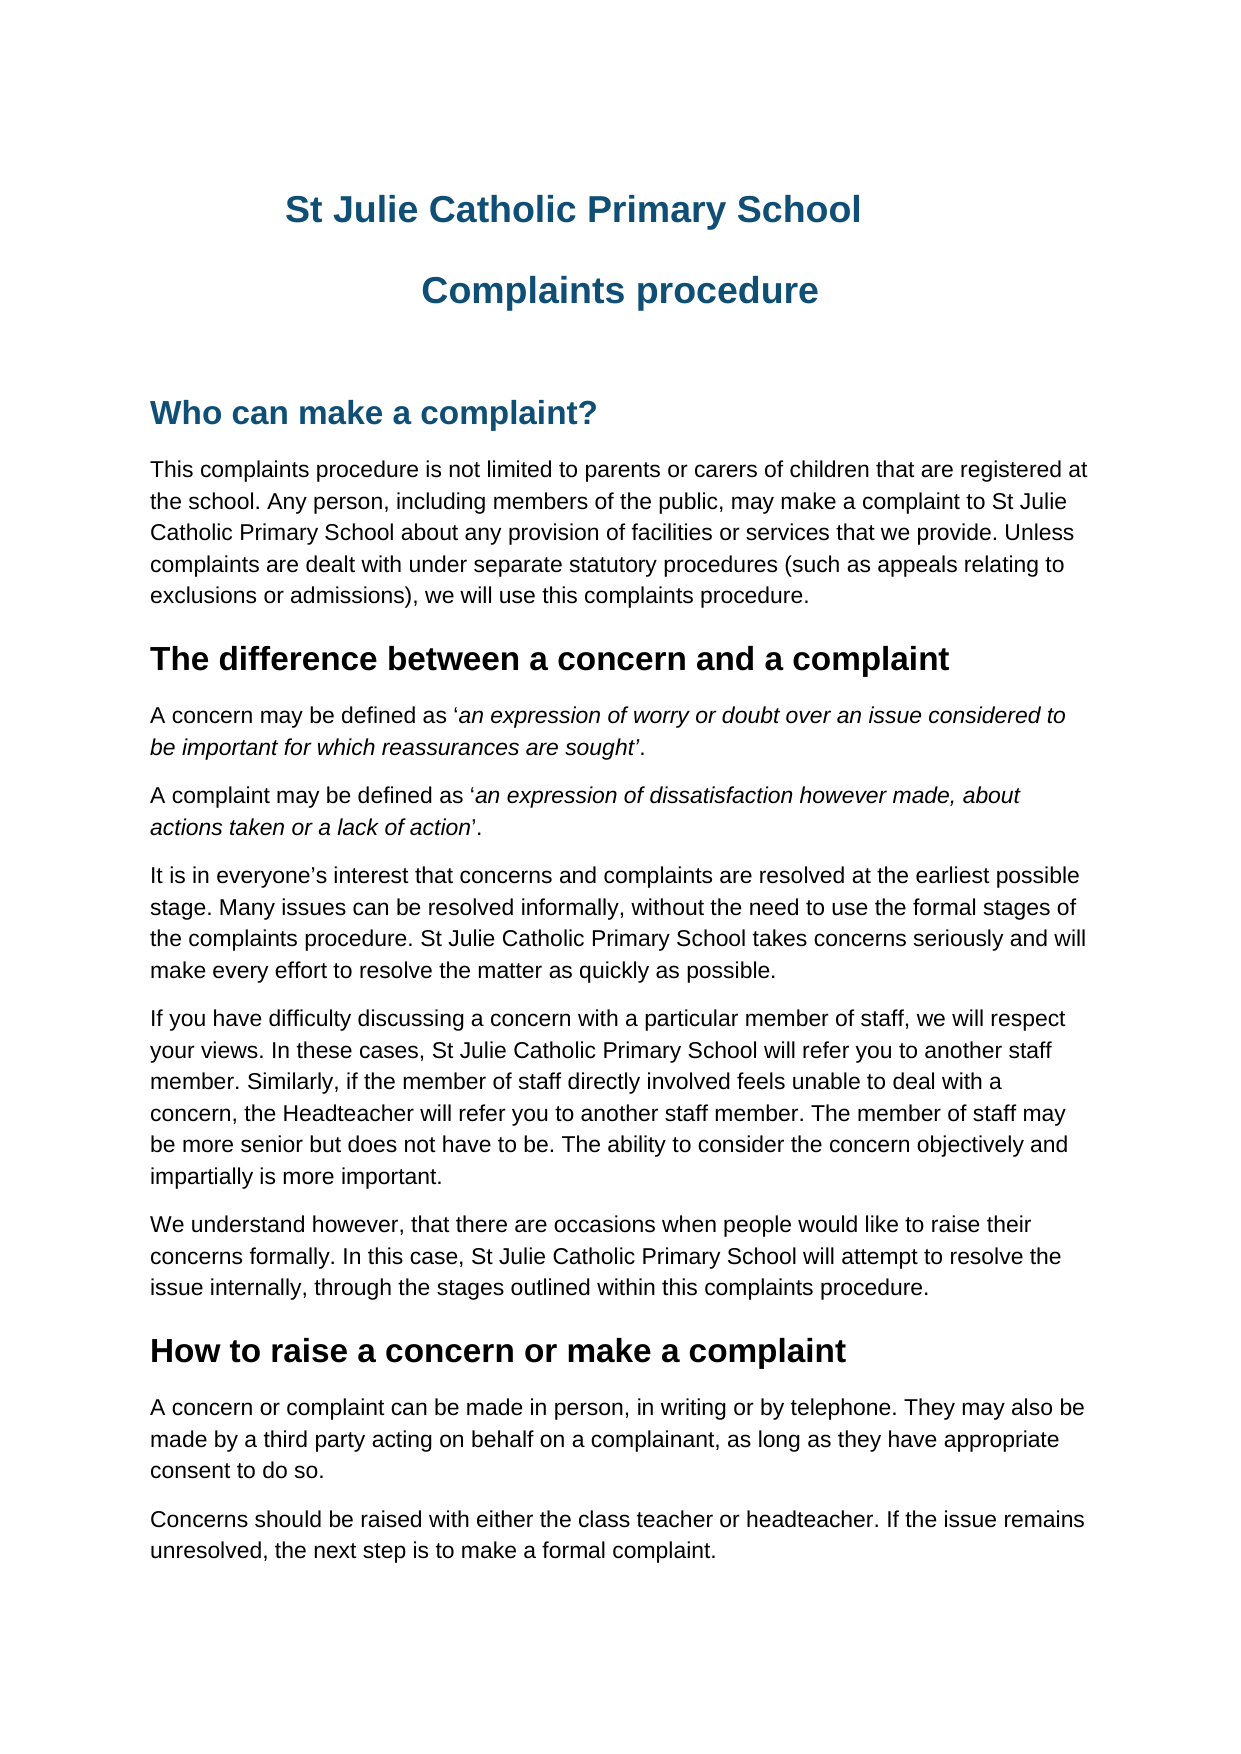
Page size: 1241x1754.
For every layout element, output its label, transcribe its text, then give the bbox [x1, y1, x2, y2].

text If you have difficulty discussing a concern with a particular member of staff, we will respect your views. In these cases, St Julie Catholic Primary School will refer you to another staff member. Similarly, if the member of staff directly involved feels unable to deal with a concern, the Headteacher will refer you to another staff member. The member of staff may be more senior but does not have to be. The ability to consider the concern objectively and impartially is more important. [150, 1005, 1090, 1189]
text A concern may be defined as ‘an expression of worry or doubt over an issue considered to be important for which reassurances are sought’. [150, 702, 1090, 760]
subtitle Who can make a complaint? [150, 393, 1090, 431]
text This complaints procedure is not limited to parents or carers of children that are registered at the school. Any person, including members of the public, may make a complaint to St Julie Catholic Primary School about any provision of facilities or services that we provide. Unless complaints are dealt with under separate statutory procedures (such as appeals relating to exclusions or admissions), we will use this complaints procedure. [150, 456, 1090, 609]
subtitle How to raise a concern or make a complaint [150, 1331, 1090, 1369]
text It is in everyone’s interest that concerns and complaints are resolved at the earliest possible stage. Many issues can be resolved informally, without the need to use the formal stages of the complaints procedure. St Julie Catholic Primary School takes concerns seriously and will make every effort to resolve the matter as quickly as possible. [150, 862, 1090, 983]
subtitle St Julie Catholic Primary School [150, 187, 1090, 231]
text Concerns should be raised with either the class teacher or headteacher. If the issue remains unresolved, the next step is to make a formal complaint. [150, 1506, 1090, 1563]
subtitle Complaints procedure [150, 268, 1090, 311]
subtitle The difference between a concern and a complaint [150, 639, 1090, 677]
text We understand however, that there are occasions when people would like to raise their concerns formally. In this case, St Julie Catholic Primary School will attempt to resolve the issue internally, through the stages outlined within this complaints procedure. [150, 1211, 1090, 1301]
text A complaint may be defined as ‘an expression of dissatisfaction however made, about actions taken or a lack of action’. [150, 782, 1090, 840]
text A concern or complaint can be made in person, in writing or by telephone. They may also be made by a third party acting on behalf on a complainant, as long as they have appropriate consent to do so. [150, 1394, 1090, 1484]
